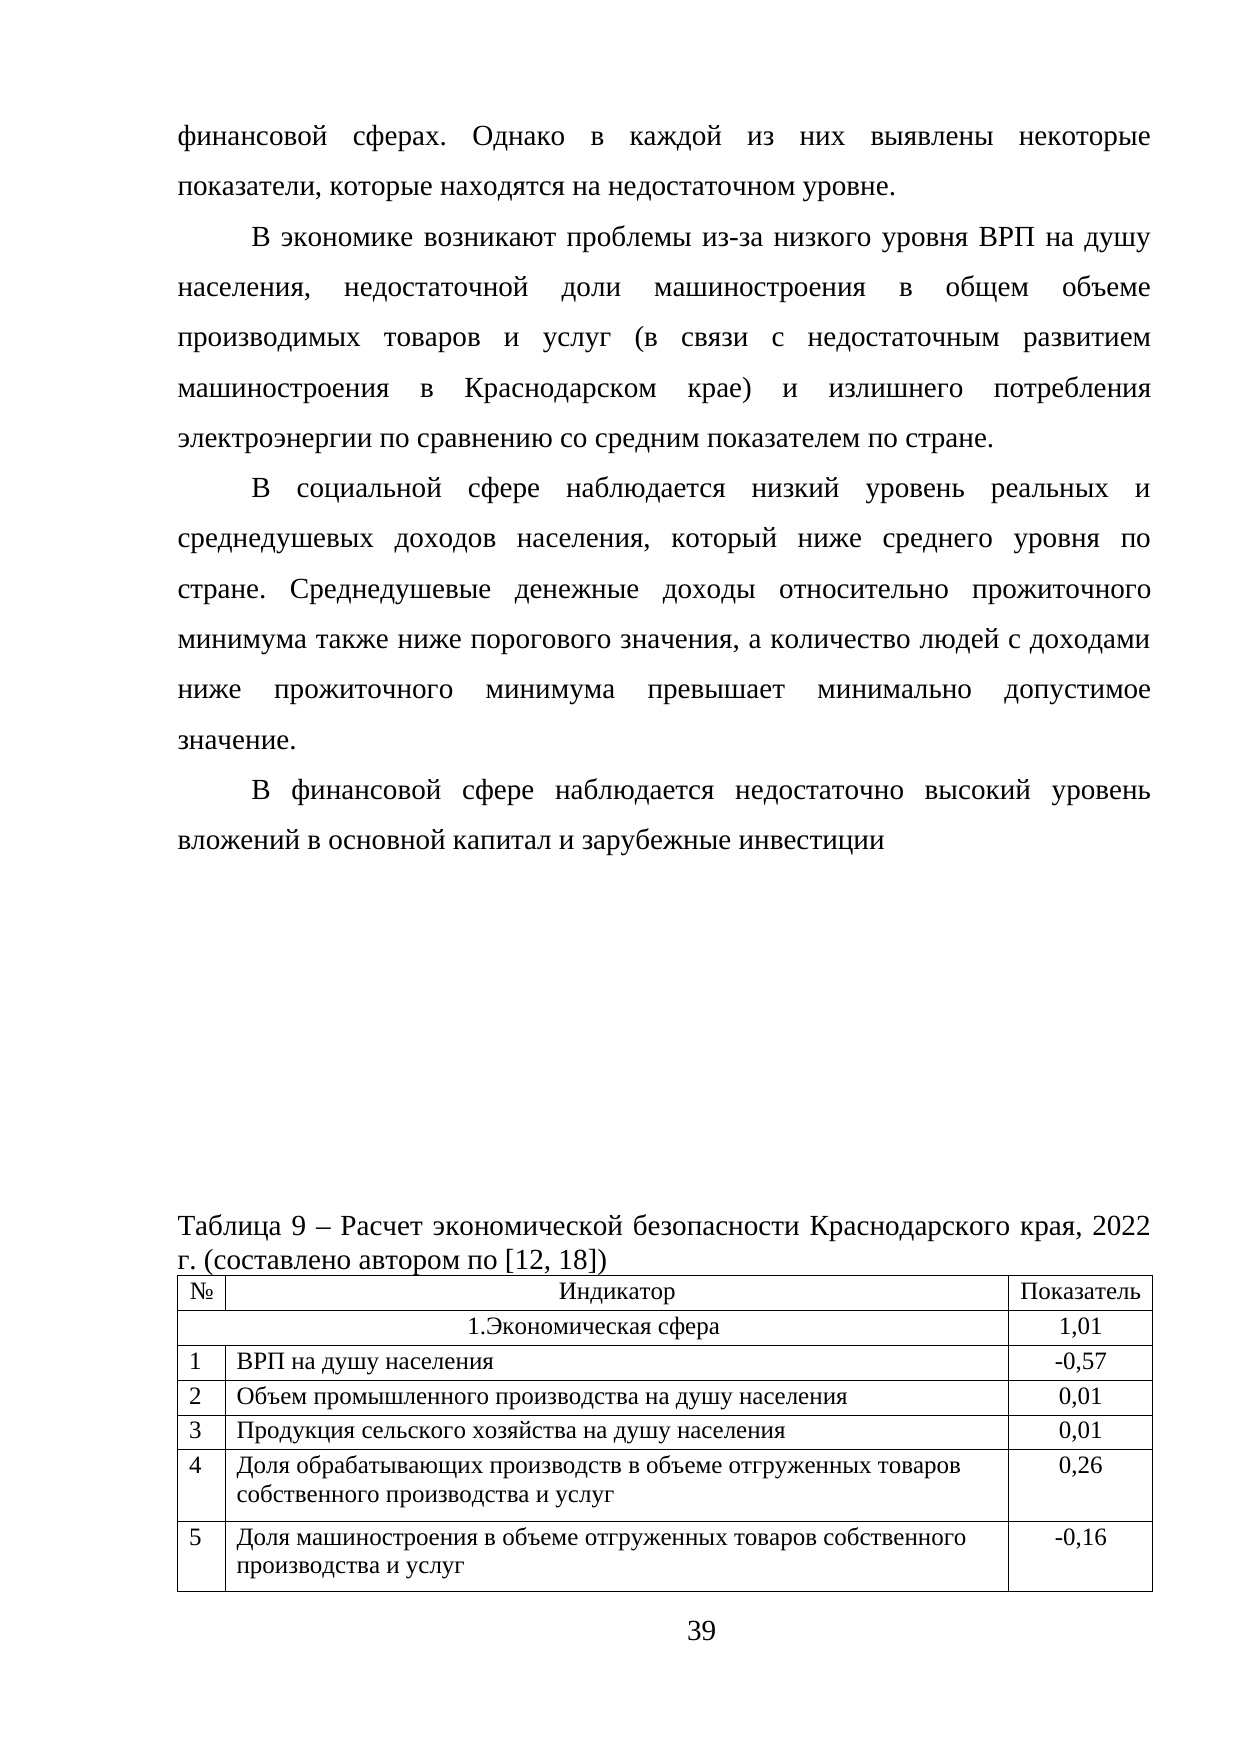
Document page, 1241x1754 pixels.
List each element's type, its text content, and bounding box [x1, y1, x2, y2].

table_cell 0,01 [1009, 1416, 1152, 1449]
table_header № [178, 1276, 225, 1310]
table_cell Объем промышленного производства на душу населения [226, 1381, 1008, 1414]
table_cell 4 [178, 1450, 225, 1521]
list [177, 118, 1152, 202]
list В социальной сфере наблюдается низкий уровень реальных и среднедушевых доходов населения, который ниже среднего уровня по стране. Среднедушевые денежные доходы относительно прожиточного минимума также ниже порогового значения, а количество людей с доходами ниже прожиточного минимума превышает минимально допустимое значение. [177, 470, 1152, 755]
table_cell Продукция сельского хозяйства на душу населения [226, 1416, 1008, 1449]
table_header Индикатор [226, 1276, 1008, 1310]
table_cell 3 [178, 1416, 225, 1449]
table_cell 1,01 [1009, 1311, 1152, 1345]
table_cell 0,26 [1009, 1450, 1152, 1521]
table_cell Доля машиностроения в объеме отгруженных товаров собственного производства и услуг [226, 1522, 1008, 1591]
table_cell -0,16 [1009, 1522, 1152, 1591]
list В финансовой сфере наблюдается недостаточно высокий уровень вложений в основной капитал и зарубежные инвестиции [177, 772, 1152, 856]
text Таблица 9 – Расчет экономической безопасности Краснодарского края, 2022 г. (составлено автором по [12, 18]) [177, 1208, 1152, 1275]
table_cell ВРП на душу населения [226, 1346, 1008, 1380]
table_cell 1.Экономическая сфера [178, 1311, 1008, 1345]
table_cell -0,57 [1009, 1346, 1152, 1380]
table_cell 2 [178, 1381, 225, 1414]
table_header Показатель [1009, 1276, 1152, 1310]
table_cell 5 [178, 1522, 225, 1591]
table_cell 0,01 [1009, 1381, 1152, 1414]
list В экономике возникают проблемы из-за низкого уровня ВРП на душу населения, недостаточной доли машиностроения в общем объеме производимых товаров и услуг (в связи с недостаточным развитием машиностроения в Краснодарском крае) и излишнего потребления электроэнергии по сравнению со средним показателем по стране. [177, 219, 1152, 453]
table_cell 1 [178, 1346, 225, 1380]
table_cell Доля обрабатывающих производств в объеме отгруженных товаров собственного производства и услуг [226, 1450, 1008, 1521]
